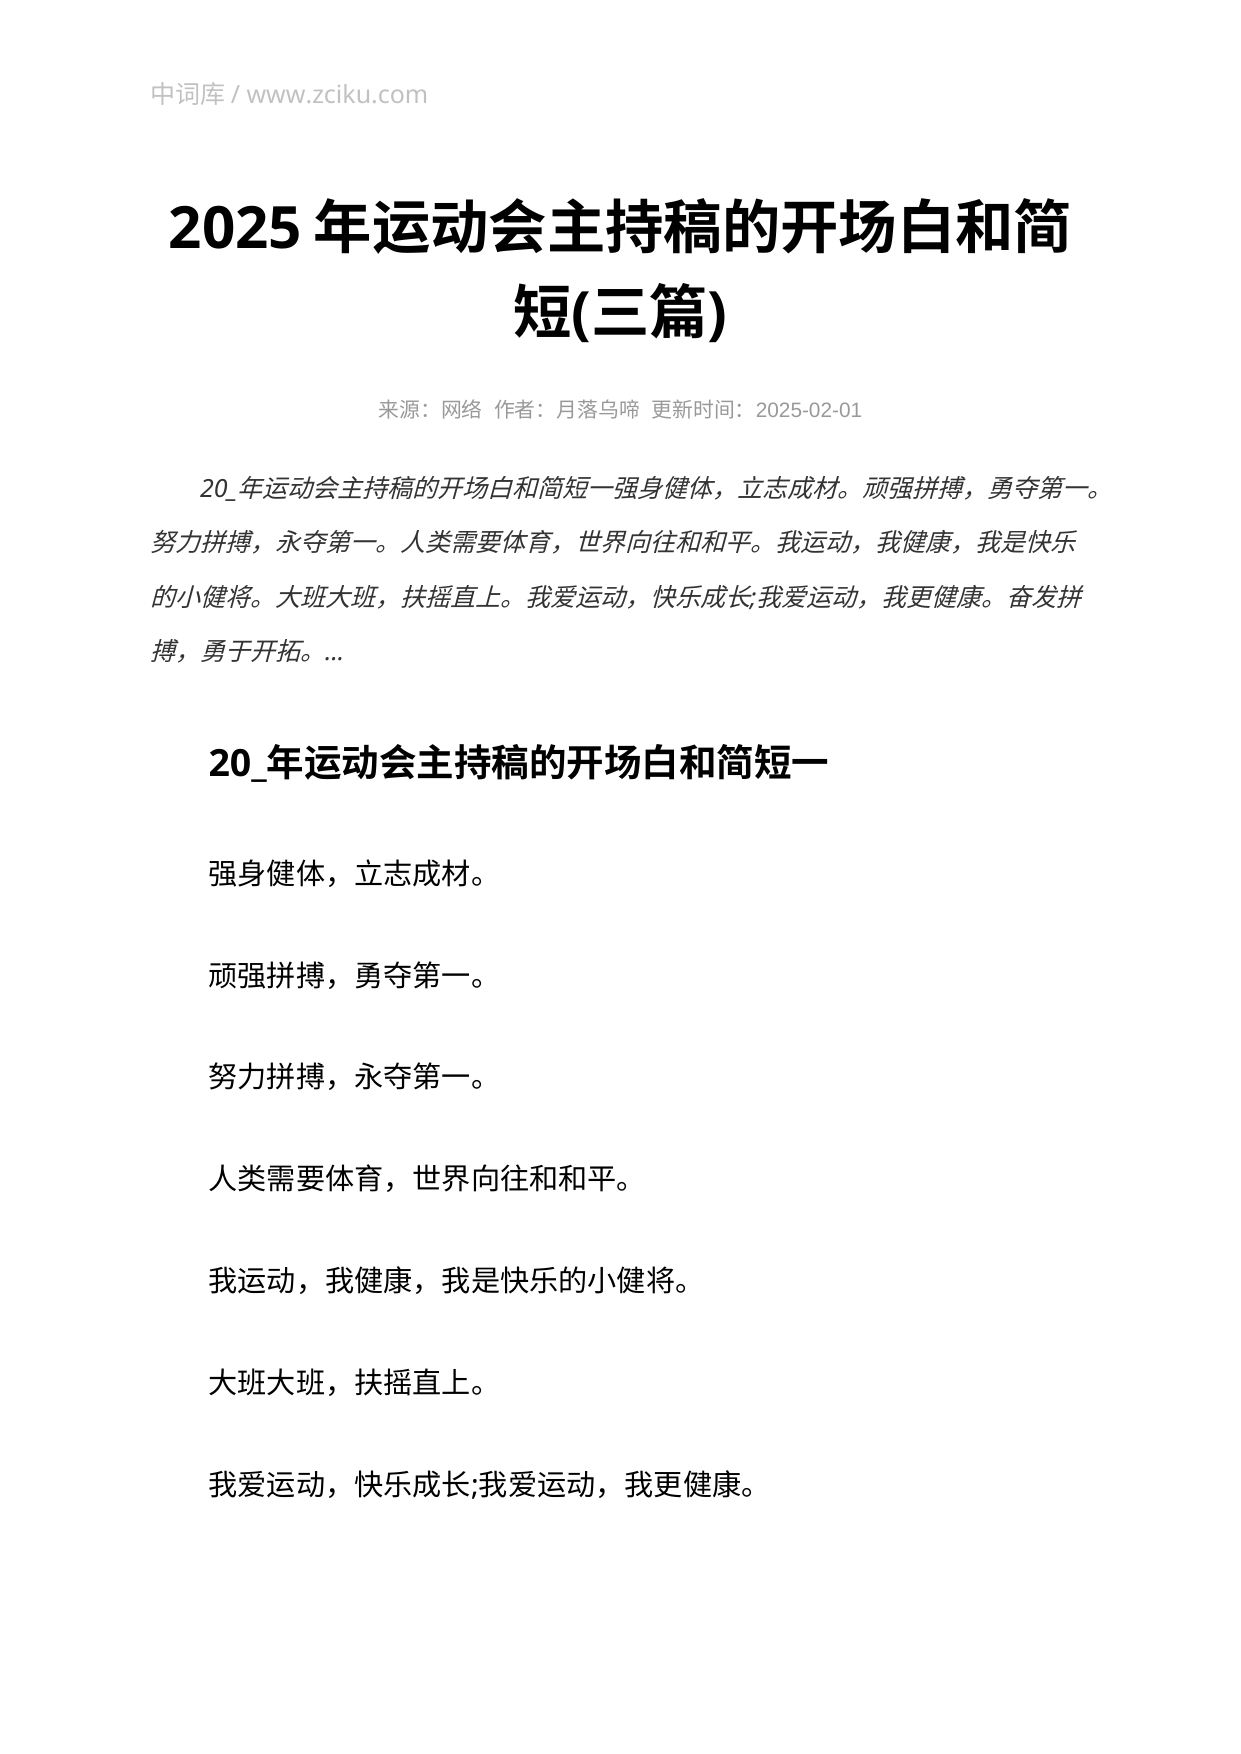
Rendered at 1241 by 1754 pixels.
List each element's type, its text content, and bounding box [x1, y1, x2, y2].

text 20_年运动会主持稿的开场白和简短一 [150, 733, 1090, 787]
text 人类需要体育，世界向往和和平。 [150, 1156, 1090, 1198]
text 顽强拼搏，勇夺第一。 [150, 952, 1090, 994]
text 来源：网络 作者：月落乌啼 更新时间：2025-02-01 [150, 398, 1090, 422]
text 20_年运动会主持稿的开场白和简短一强身健体，立志成材。顽强拼搏，勇夺第一。努力拼搏，永夺第一。人类需要体育，世界向往和和平。我运动，我健康，我是快乐的小健将。大班大班，扶摇直上。我爱运动，快乐成长;我爱运动，我更健康。奋发拼搏，勇于开拓。... [150, 468, 1090, 668]
text 我爱运动，快乐成长;我爱运动，我更健康。 [150, 1461, 1090, 1503]
subtitle 2025年运动会主持稿的开场白和简短(三篇) [150, 181, 1090, 351]
text 大班大班，扶摇直上。 [150, 1359, 1090, 1402]
text 努力拼搏，永夺第一。 [150, 1054, 1090, 1096]
text 我运动，我健康，我是快乐的小健将。 [150, 1258, 1090, 1300]
text 强身健体，立志成材。 [150, 851, 1090, 893]
